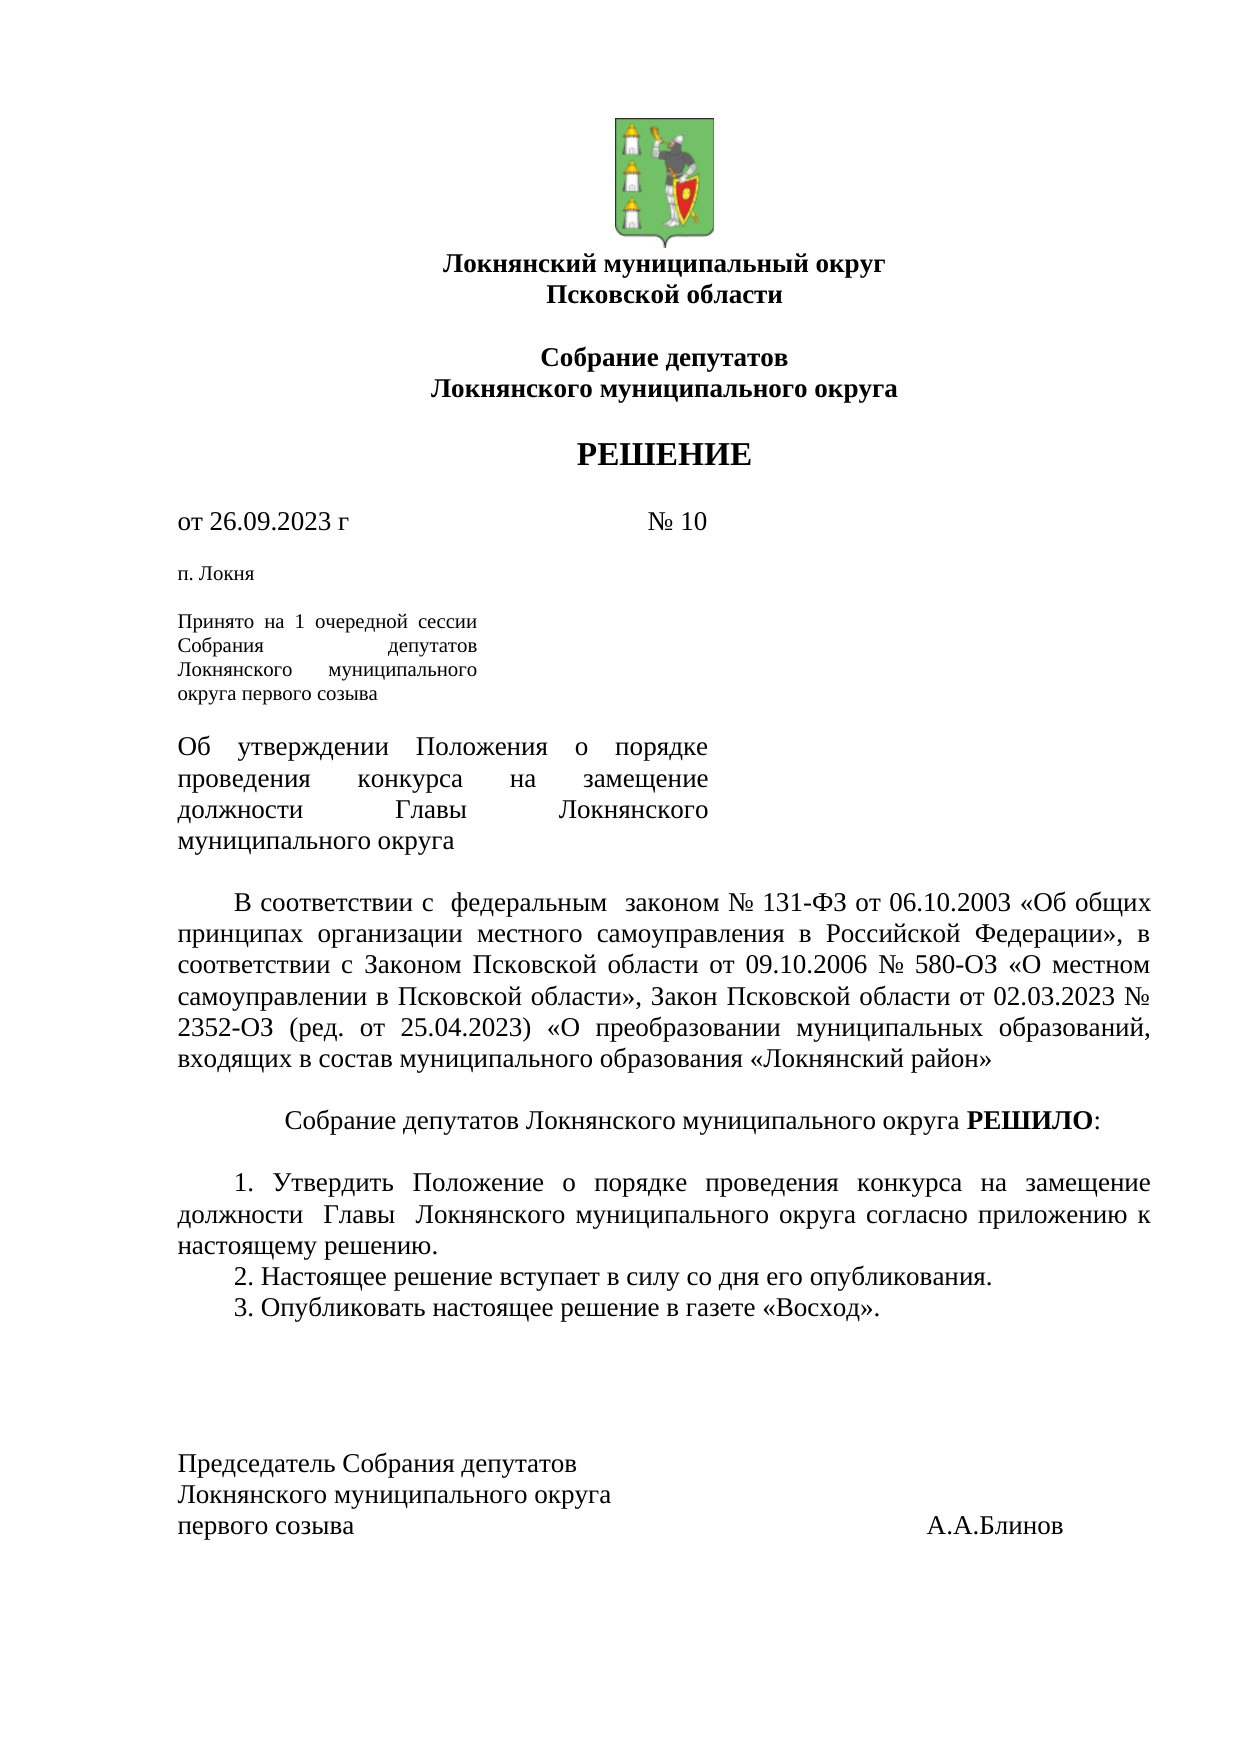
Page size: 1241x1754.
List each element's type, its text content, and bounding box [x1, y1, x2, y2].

text Собрание депутатов Локнянского муниципального округа РЕШИЛО: [177, 1104, 1152, 1135]
subtitle РЕШЕНИЕ [177, 434, 1152, 472]
text первого созыва А.А.Блинов [177, 1509, 1152, 1540]
text п. Локня [177, 561, 1152, 585]
text 2. Настоящее решение вступает в силу со дня его опубликования. [177, 1260, 1152, 1291]
text Локнянского муниципального округа [177, 1478, 1152, 1509]
subtitle Собрание депутатов [177, 341, 1152, 372]
text Псковской области [177, 278, 1152, 309]
text В соответствии с федеральным законом № 131-ФЗ от 06.10.2003 «Об общих принципах организации местного самоуправления в Российской Федерации», в соответствии с Законом Псковской области от 09.10.2006 № 580-ОЗ «О местном самоуправлении в Псковской области», Закон Псковской области от 02.03.2023 № 2352-ОЗ (ред. от 25.04.2023) «О преобразовании муниципальных образований, входящих в состав муниципального образования «Локнянский район» [177, 886, 1152, 1073]
text от 26.09.2023 г № 10 [177, 506, 1152, 537]
text Об утверждении Положения о порядке проведения конкурса на замещение должности Главы Локнянского муниципального округа [177, 731, 709, 855]
text 1. Утвердить Положение о порядке проведения конкурса на замещение должности Главы Локнянского муниципального округа согласно приложению к настоящему решению. [177, 1167, 1152, 1260]
text Принято на 1 очередной сессии Собрания депутатов Локнянского муниципального округа первого созыва [177, 609, 477, 705]
subtitle Локнянского муниципального округа [177, 372, 1152, 403]
text Локнянский муниципальный округ [177, 247, 1152, 278]
text Председатель Собрания депутатов [177, 1447, 1152, 1478]
text 3. Опубликовать настоящее решение в газете «Восход». [177, 1291, 1152, 1322]
